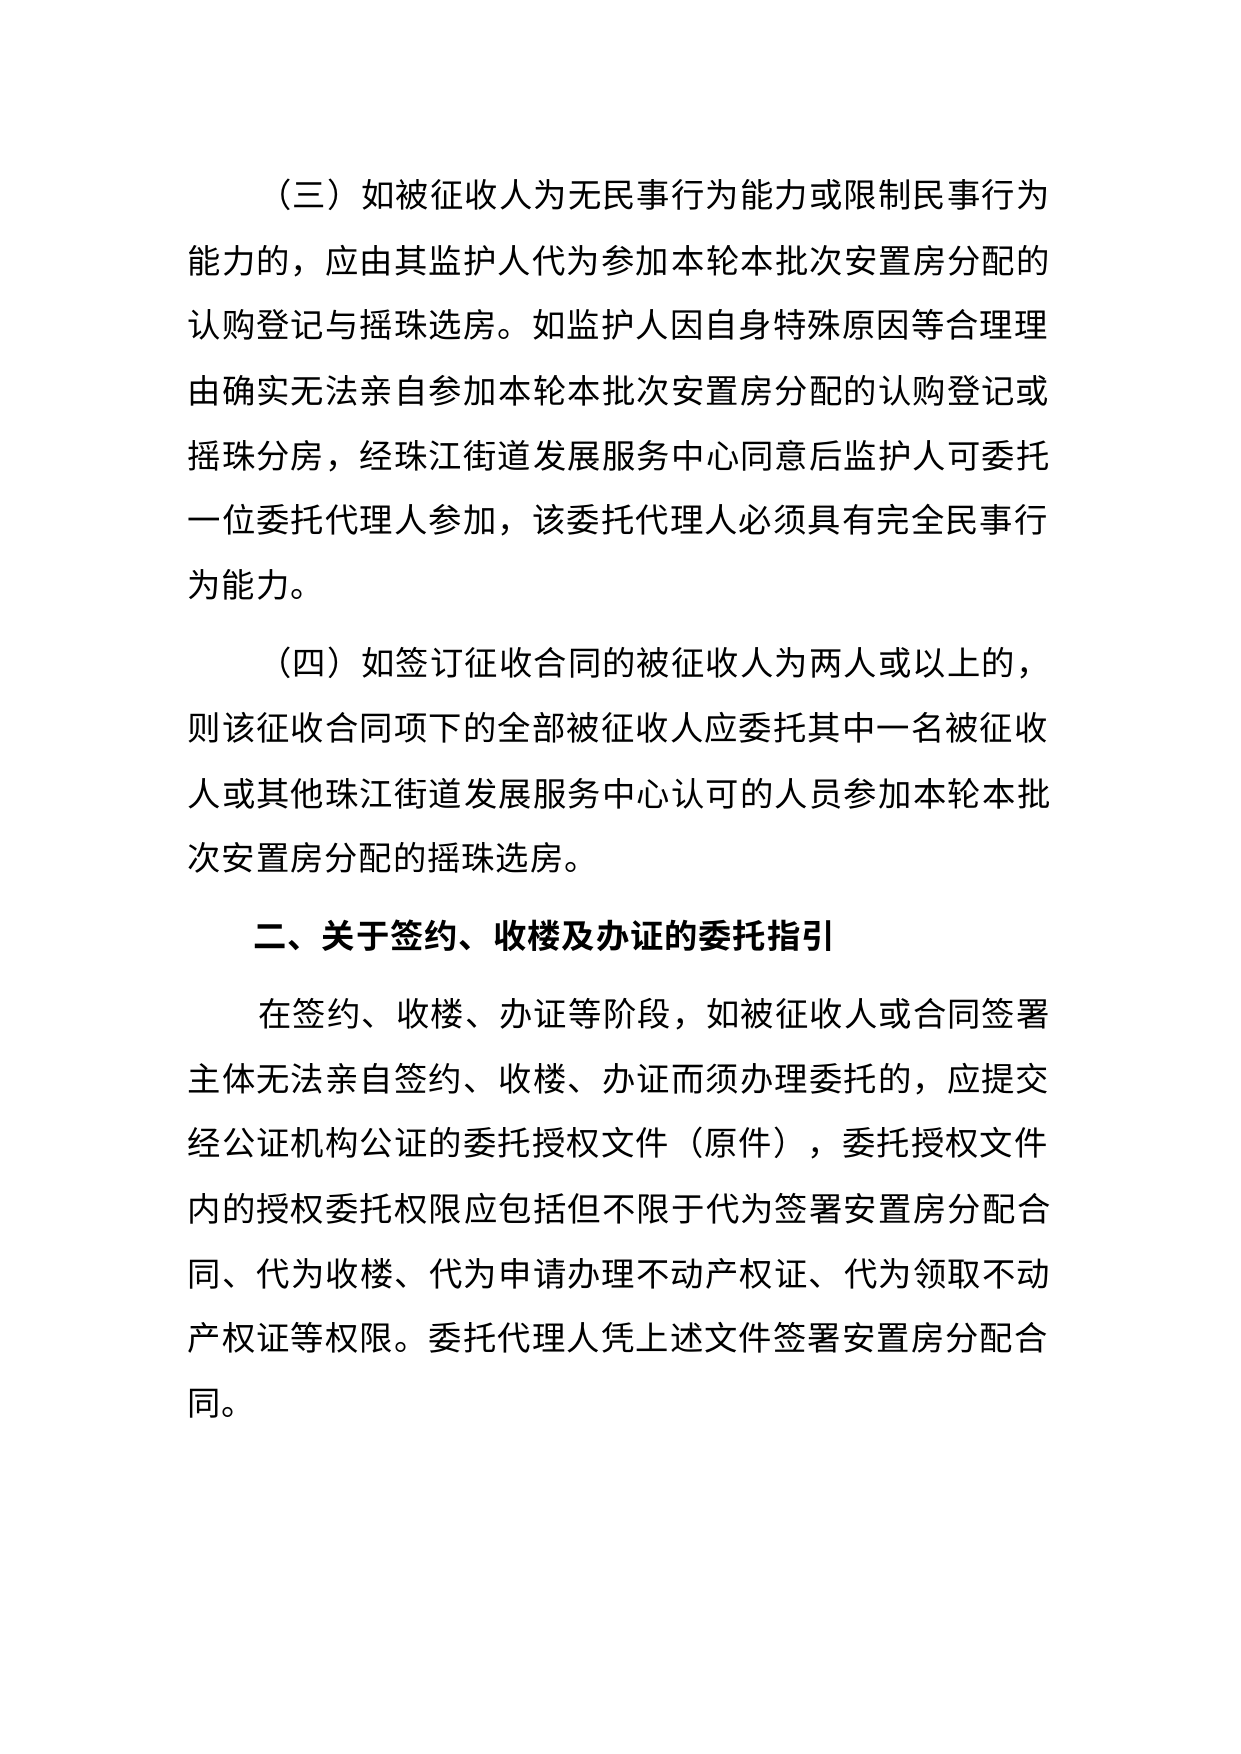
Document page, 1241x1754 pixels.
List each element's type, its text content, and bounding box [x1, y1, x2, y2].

text 在签约、收楼、办证等阶段，如被征收人或合同签署主体无法亲自签约、收楼、办证而须办理委托的，应提交经公证机构公证的委托授权文件（原件），委托授权文件内的授权委托权限应包括但不限于代为签署安置房分配合同、代为收楼、代为申请办理不动产权证、代为领取不动产权证等权限。委托代理人凭上述文件签署安置房分配合同。 [187, 979, 1050, 1434]
text （四）如签订征收合同的被征收人为两人或以上的，则该征收合同项下的全部被征收人应委托其中一名被征收人或其他珠江街道发展服务中心认可的人员参加本轮本批次安置房分配的摇珠选房。 [187, 629, 1050, 889]
text （三）如被征收人为无民事行为能力或限制民事行为能力的，应由其监护人代为参加本轮本批次安置房分配的认购登记与摇珠选房。如监护人因自身特殊原因等合理理由确实无法亲自参加本轮本批次安置房分配的认购登记或摇珠分房，经珠江街道发展服务中心同意后监护人可委托一位委托代理人参加，该委托代理人必须具有完全民事行为能力。 [187, 162, 1050, 617]
list 关于签约、收楼及办证的委托指引 [183, 902, 1050, 967]
